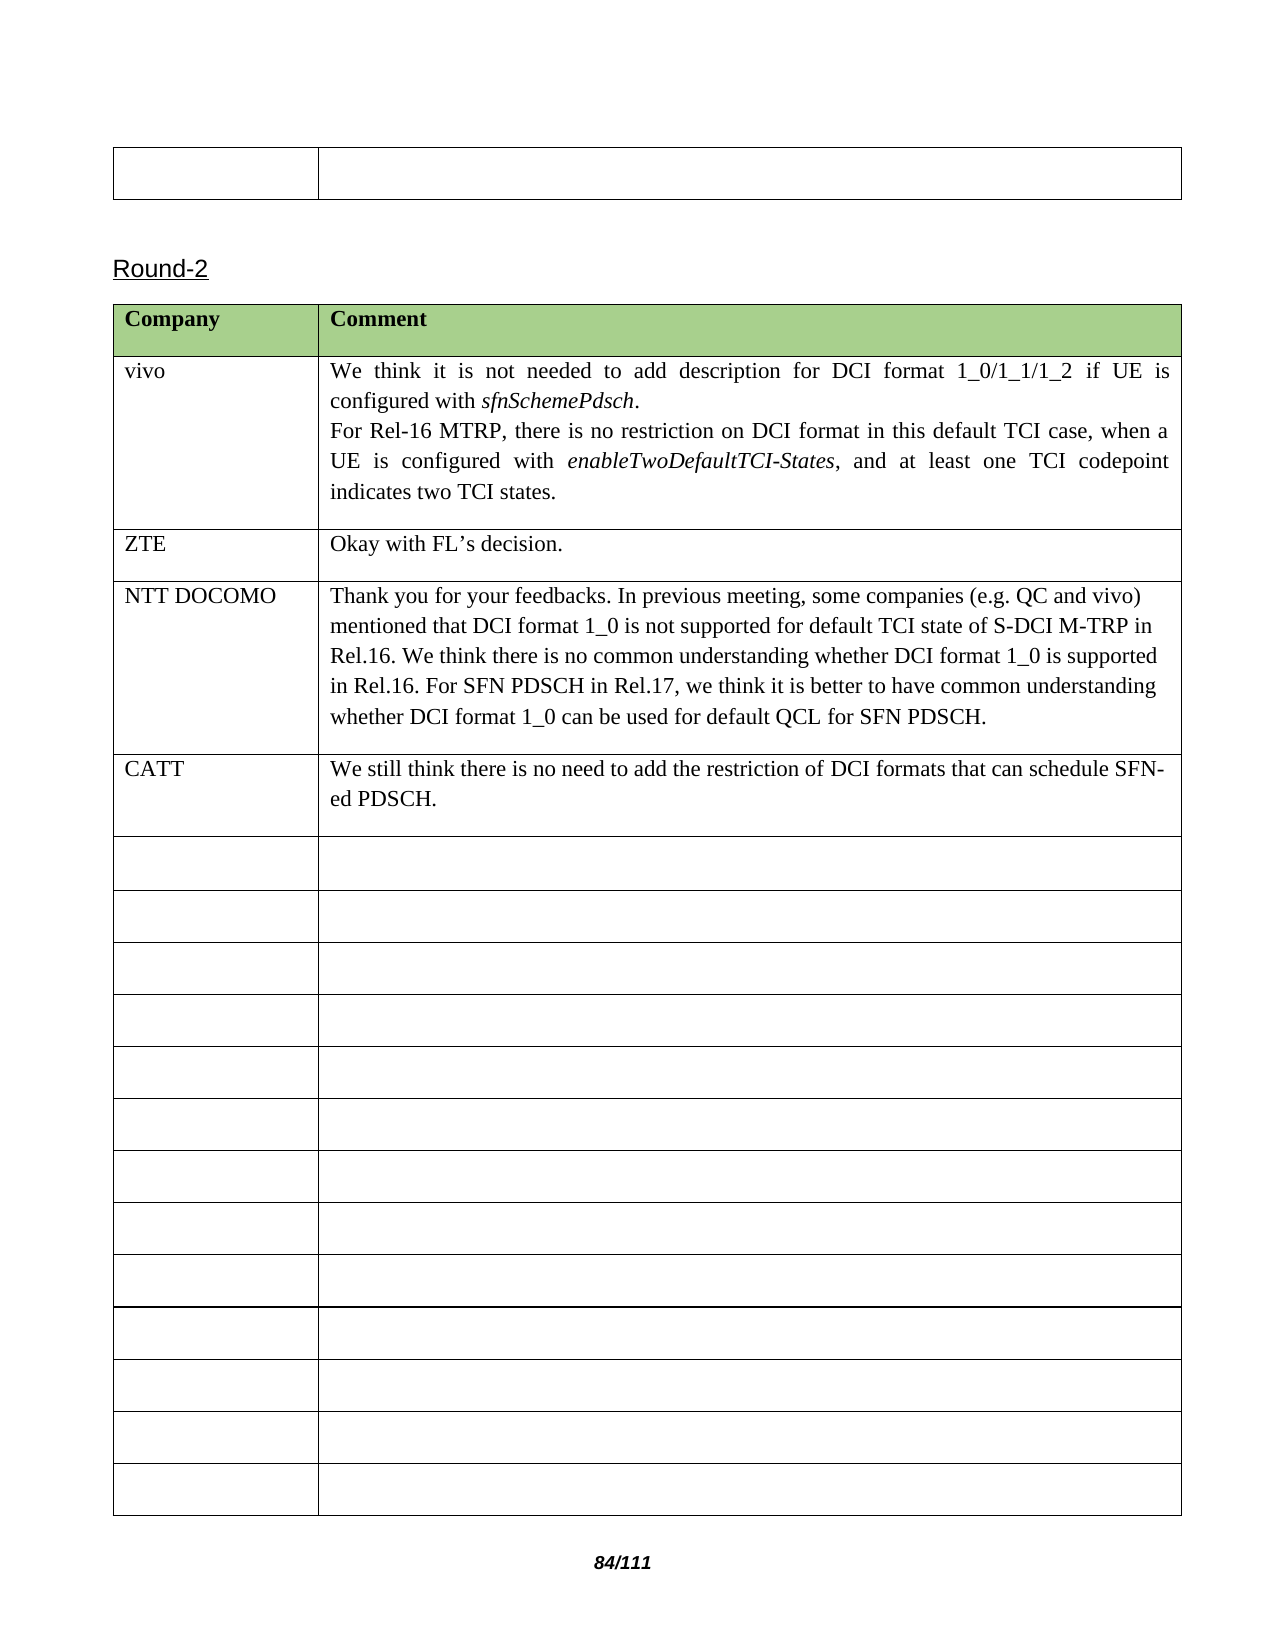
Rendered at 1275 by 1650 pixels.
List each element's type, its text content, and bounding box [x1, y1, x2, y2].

table_cell [319, 1464, 1181, 1515]
table_cell [319, 148, 1181, 199]
table_cell [114, 1360, 318, 1411]
table_cell vivo [114, 357, 318, 529]
table_cell [319, 1360, 1181, 1411]
table_cell [319, 1203, 1181, 1254]
table_cell NTT DOCOMO [114, 582, 318, 754]
table_cell [319, 1151, 1181, 1202]
subtitle Round-2 [112, 254, 1172, 283]
table_cell [319, 837, 1181, 890]
table_cell [114, 1255, 318, 1306]
table_cell [114, 943, 318, 994]
table_cell [319, 1412, 1181, 1463]
table_cell [319, 1047, 1181, 1098]
table_cell Okay with FL’s decision. [319, 530, 1181, 581]
table_cell We think it is not needed to add description for DCI format 1_0/1_1/1_2 if UE is configured with sfnSchemePdsch. For Rel-16 MTRP, there is no restriction on DCI format in this default TCI case, when a UE is configured with enableTwoDefaultTCI-States, and at least one TCI codepoint indicates two TCI states. [319, 357, 1181, 529]
table_cell [319, 943, 1181, 994]
table_cell [114, 891, 318, 942]
table_header Comment [319, 305, 1181, 356]
table_cell [319, 891, 1181, 942]
table_cell [319, 1255, 1181, 1306]
table_cell [319, 995, 1181, 1046]
table_cell [319, 1099, 1181, 1150]
table_cell [114, 1203, 318, 1254]
table_header Company [114, 305, 318, 356]
table_cell CATT [114, 755, 318, 836]
table_cell [114, 1412, 318, 1463]
table_cell [114, 995, 318, 1046]
table_cell ZTE [114, 530, 318, 581]
table_cell We still think there is no need to add the restriction of DCI formats that can schedule SFN-ed PDSCH. [319, 755, 1181, 836]
table_cell [114, 1151, 318, 1202]
table_cell Thank you for your feedbacks. In previous meeting, some companies (e.g. QC and vivo) mentioned that DCI format 1_0 is not supported for default TCI state of S-DCI M-TRP in Rel.16. We think there is no common understanding whether DCI format 1_0 is supported in Rel.16. For SFN PDSCH in Rel.17, we think it is better to have common understanding whether DCI format 1_0 can be used for default QCL for SFN PDSCH. [319, 582, 1181, 754]
table_cell [114, 1099, 318, 1150]
table_cell [114, 148, 318, 199]
table_cell [319, 1308, 1181, 1358]
table_cell [114, 1464, 318, 1515]
table_cell [114, 1308, 318, 1358]
table_cell [114, 837, 318, 890]
table_cell [114, 1047, 318, 1098]
